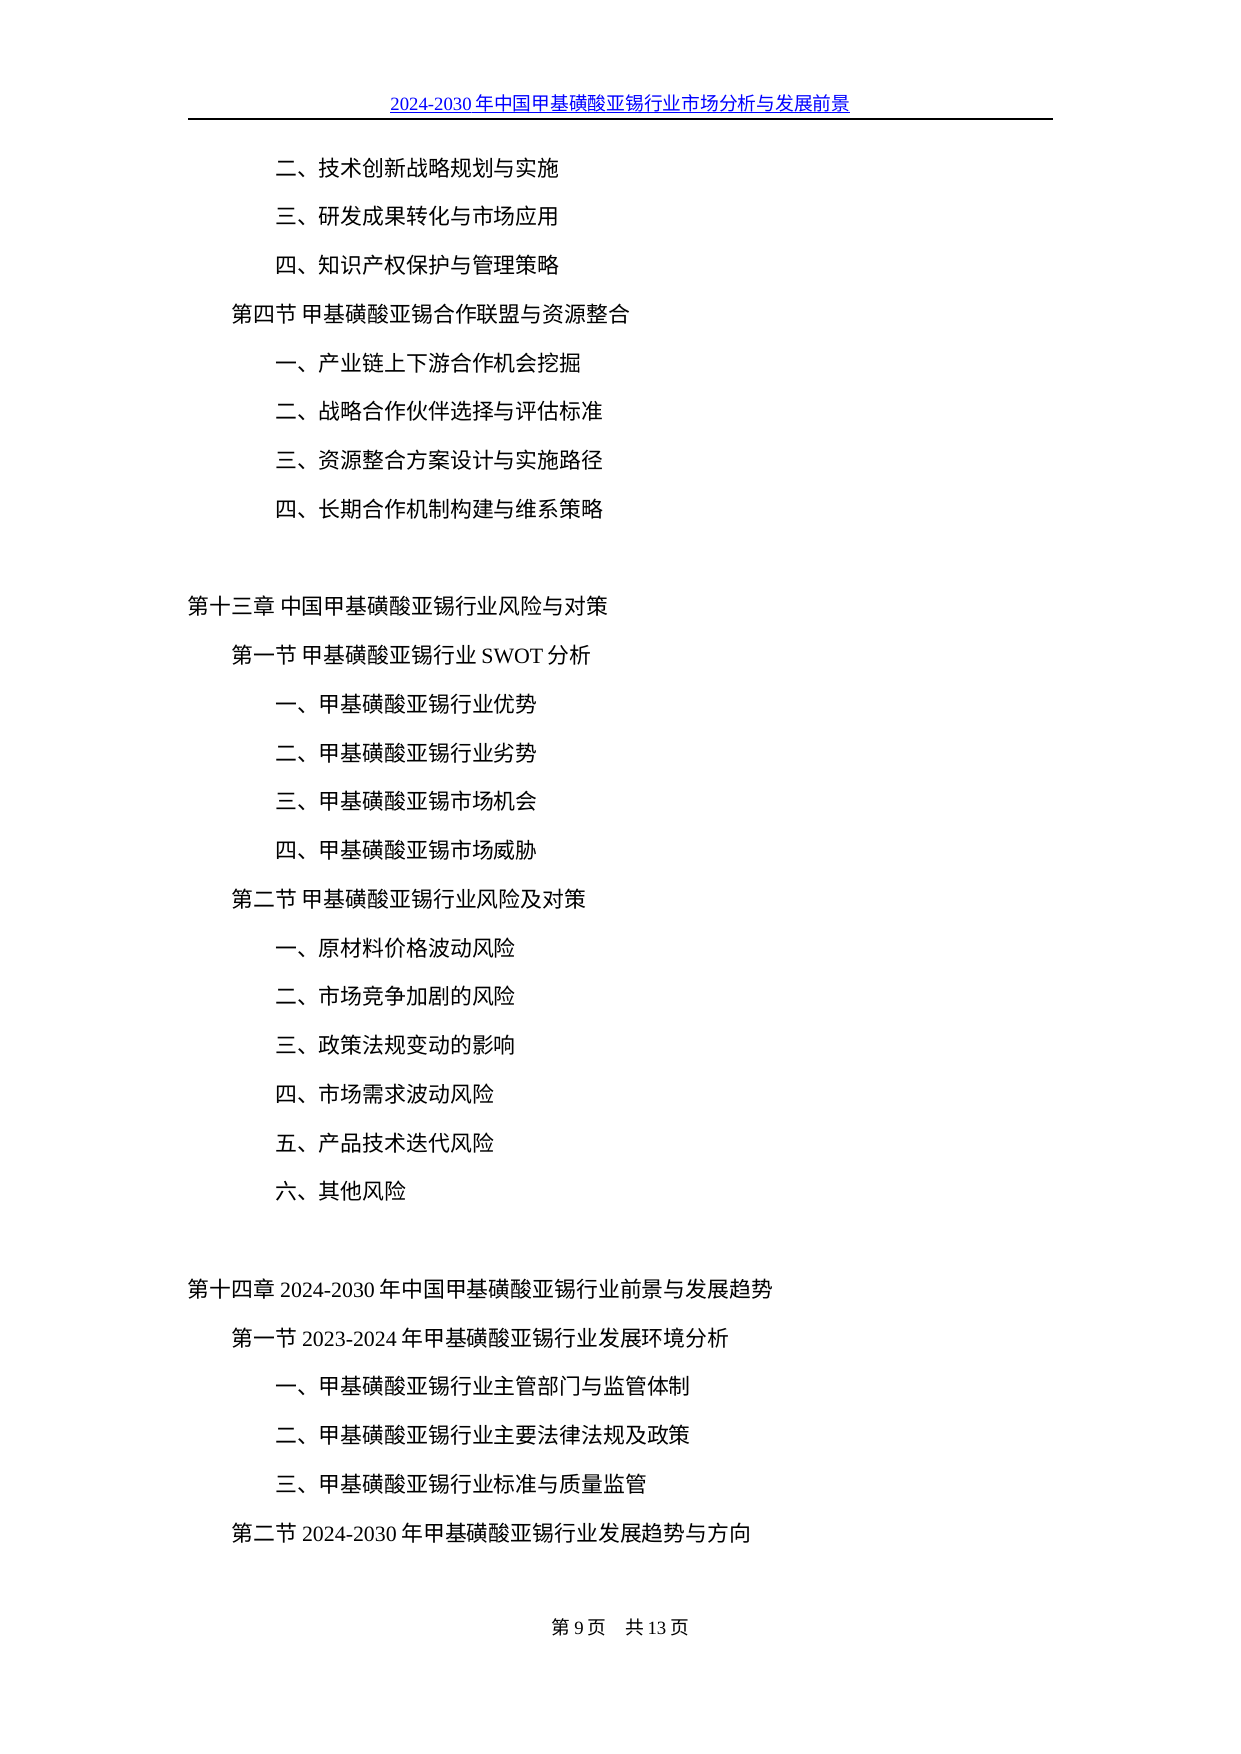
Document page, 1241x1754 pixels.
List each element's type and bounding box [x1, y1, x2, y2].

text [187, 150, 1053, 1548]
